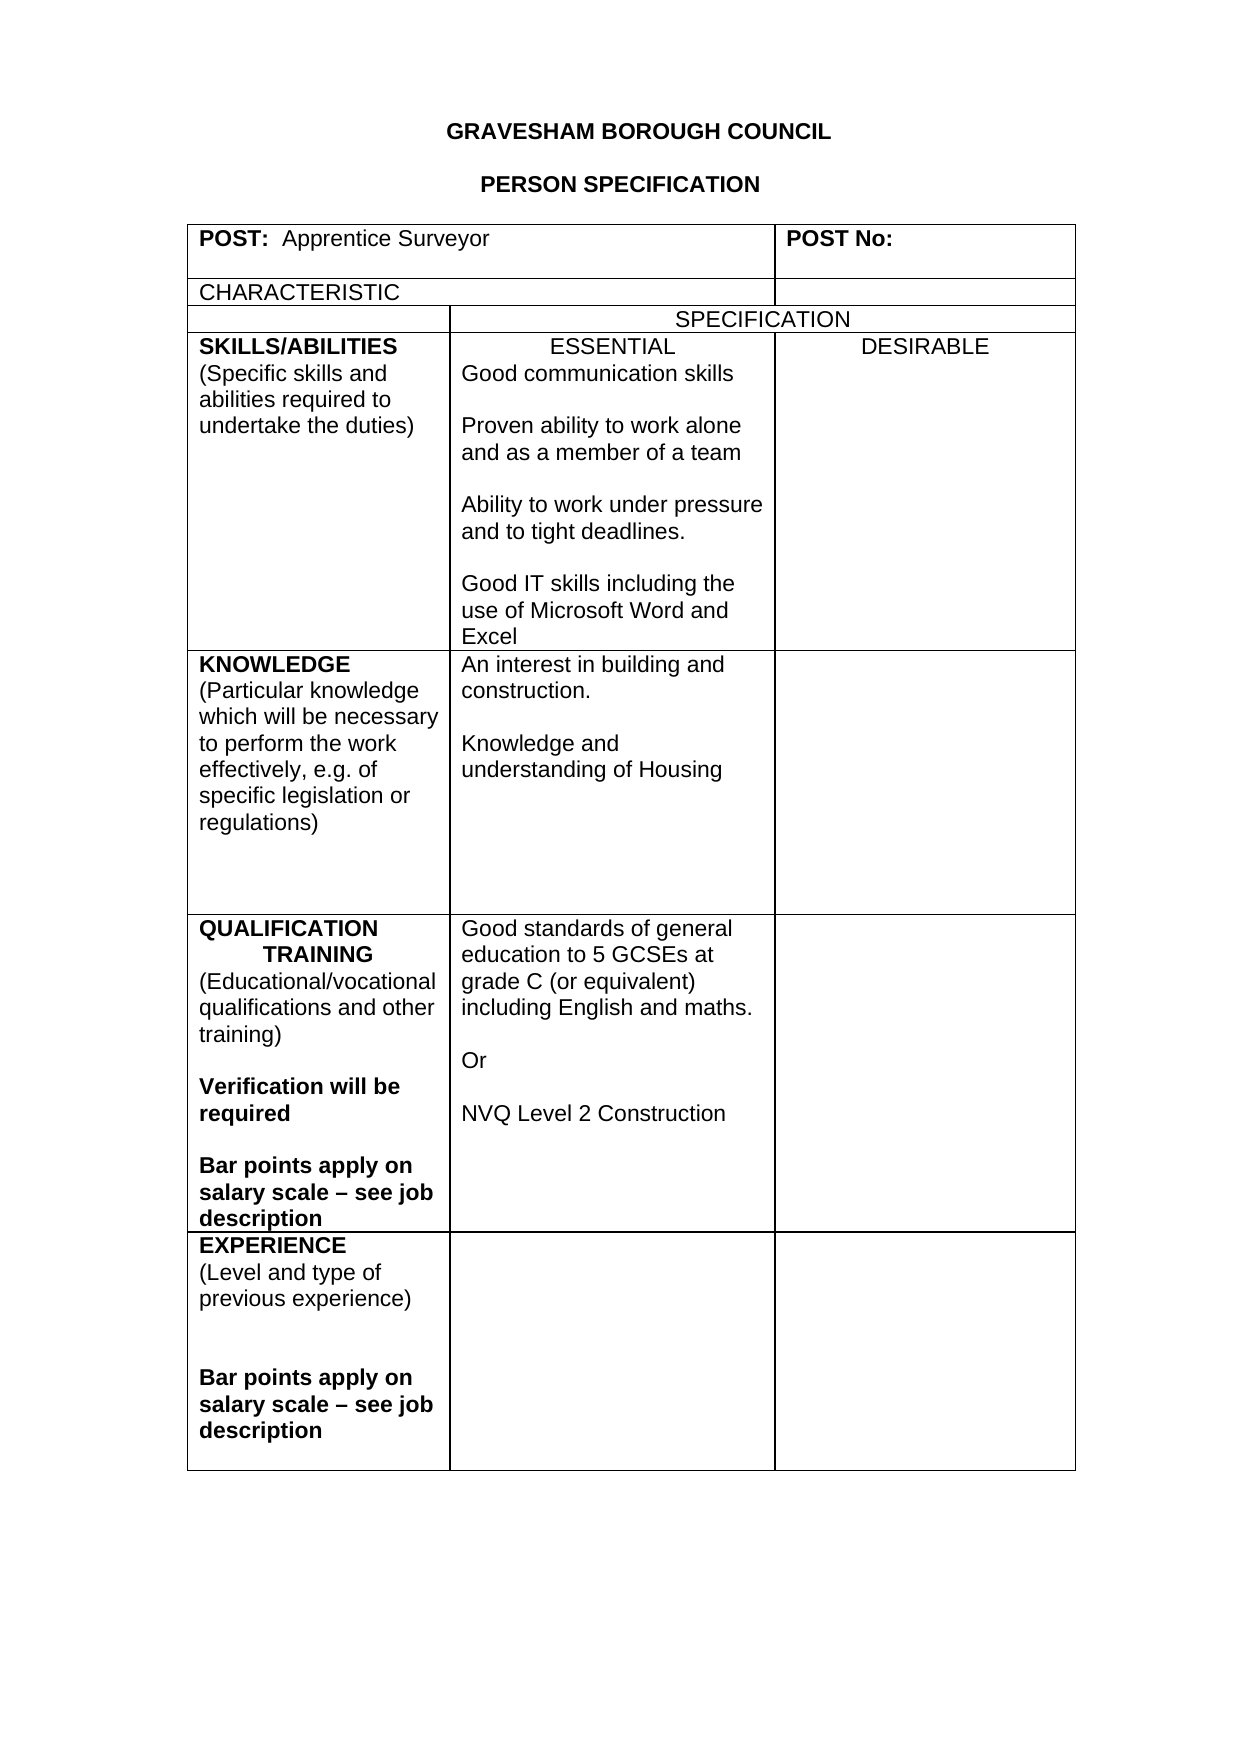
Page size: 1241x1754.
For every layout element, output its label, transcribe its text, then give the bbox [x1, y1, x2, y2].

table_cell An interest in building and construction. Knowledge and understanding of Housing [451, 651, 774, 914]
table_cell [776, 651, 1075, 914]
table_cell [188, 306, 449, 332]
table_cell DESIRABLE [776, 333, 1075, 649]
table_cell QUALIFICATION TRAINING (Educational/vocational qualifications and other training) Verification will be required Bar points apply on salary scale – see job description [188, 915, 449, 1231]
table_cell CHARACTERISTIC [188, 279, 774, 305]
table_cell KNOWLEDGE (Particular knowledge which will be necessary to perform the work effectively, e.g. of specific legislation or regulations) [188, 651, 449, 914]
table_cell [776, 915, 1075, 1231]
table_cell [776, 279, 1075, 305]
table_cell ESSENTIAL Good communication skills Proven ability to work alone and as a member of a team Ability to work under pressure and to tight deadlines. Good IT skills including the use of Microsoft Word and Excel [451, 333, 774, 649]
text PERSON SPECIFICATION [187, 171, 1053, 197]
table_cell [451, 1233, 774, 1469]
table_header POST No: [776, 225, 1075, 277]
table_cell [776, 1233, 1075, 1469]
table_header POST: Apprentice Surveyor [188, 225, 774, 277]
table_cell EXPERIENCE (Level and type of previous experience) Bar points apply on salary scale – see job description [188, 1233, 449, 1469]
table_cell SPECIFICATION [451, 306, 1075, 332]
text GRAVESHAM BOROUGH COUNCIL [225, 118, 1053, 144]
table_cell Good standards of general education to 5 GCSEs at grade C (or equivalent) including English and maths. Or NVQ Level 2 Construction [451, 915, 774, 1231]
table_cell SKILLS/ABILITIES (Specific skills and abilities required to undertake the duties) [188, 333, 449, 649]
